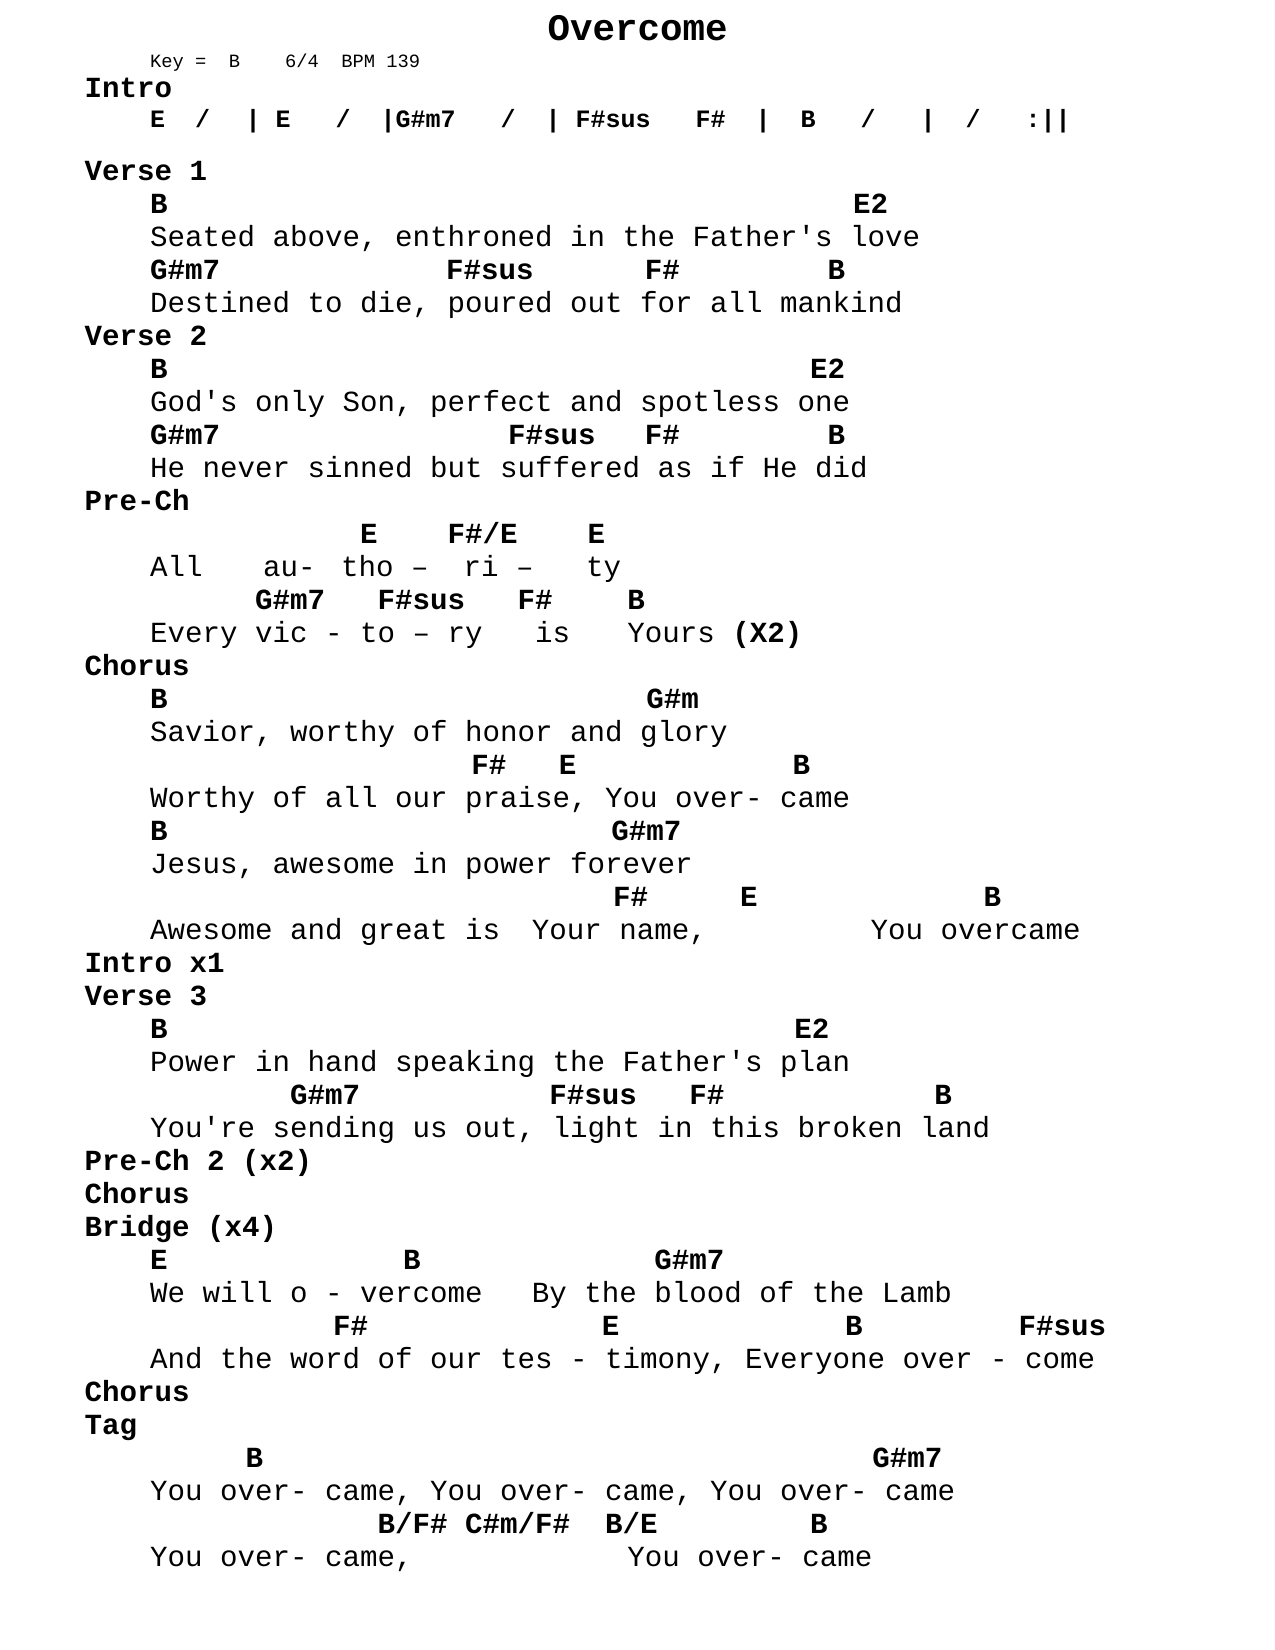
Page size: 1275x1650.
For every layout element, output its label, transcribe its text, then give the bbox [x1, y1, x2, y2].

text God's only Son, perfect and spotless one [150, 387, 1125, 420]
text Pre-Ch [84, 486, 1125, 519]
text And the word of our tes - timony, Everyone over - come [150, 1344, 1125, 1377]
text F# E B [150, 750, 1125, 783]
text Every vic - to – ry is Yours (X2) [150, 618, 1125, 651]
text E B G#m7 [150, 1245, 1125, 1278]
text Worthy of all our praise, You over- came [150, 783, 1125, 816]
text G#m7 F#sus F# B [150, 1080, 1125, 1113]
text Savior, worthy of honor and glory [150, 717, 1125, 750]
text G#m7 F#sus F# B [150, 585, 1125, 618]
text E F#/E E [150, 519, 1125, 552]
text G#m7 F#sus F# B [150, 255, 1125, 288]
text Chorus [84, 1179, 1125, 1212]
text Chorus [84, 1377, 1125, 1411]
text Jesus, awesome in power forever [150, 849, 1125, 882]
text You're sending us out, light in this broken land [150, 1113, 1125, 1146]
text Intro x1 [84, 948, 1125, 981]
text B E2 [150, 189, 1125, 222]
text Overcome [150, 9, 1125, 52]
text All au- tho – ri – ty [150, 552, 1125, 585]
text F# E B [150, 882, 1125, 915]
text Verse 3 [84, 981, 1125, 1014]
text B E2 [150, 1014, 1125, 1047]
text Bridge (x4) [84, 1212, 1125, 1245]
text B E2 [150, 354, 1125, 387]
text B G#m7 [150, 816, 1125, 849]
text You over- came, You over- came [150, 1543, 1125, 1576]
text Verse 1 [84, 156, 1125, 189]
text Verse 2 [84, 321, 1125, 354]
text He never sinned but suffered as if He did [150, 453, 1125, 486]
text Chorus [84, 651, 1125, 684]
text Intro [84, 73, 1125, 106]
text E / | E / |G#m7 / | F#sus F# | B / | / :|| [150, 106, 1125, 134]
text Awesome and great is Your name, You overcame [150, 915, 1125, 948]
text Key = B 6/4 BPM 139 [150, 52, 1125, 73]
text F# E B F#sus [150, 1311, 1125, 1344]
text G#m7 F#sus F# B [150, 420, 1125, 453]
text We will o - vercome By the blood of the Lamb [150, 1278, 1125, 1311]
text B/F# C#m/F# B/E B [150, 1509, 1125, 1543]
text Destined to die, poured out for all mankind [150, 288, 1125, 321]
text B G#m7 [150, 1443, 1125, 1477]
text You over- came, You over- came, You over- came [150, 1477, 1125, 1509]
text Power in hand speaking the Father's plan [150, 1047, 1125, 1080]
text Seated above, enthroned in the Father's love [150, 222, 1125, 255]
text Pre-Ch 2 (x2) [84, 1146, 1125, 1179]
text Tag [84, 1411, 1125, 1443]
text B G#m [150, 684, 1125, 717]
